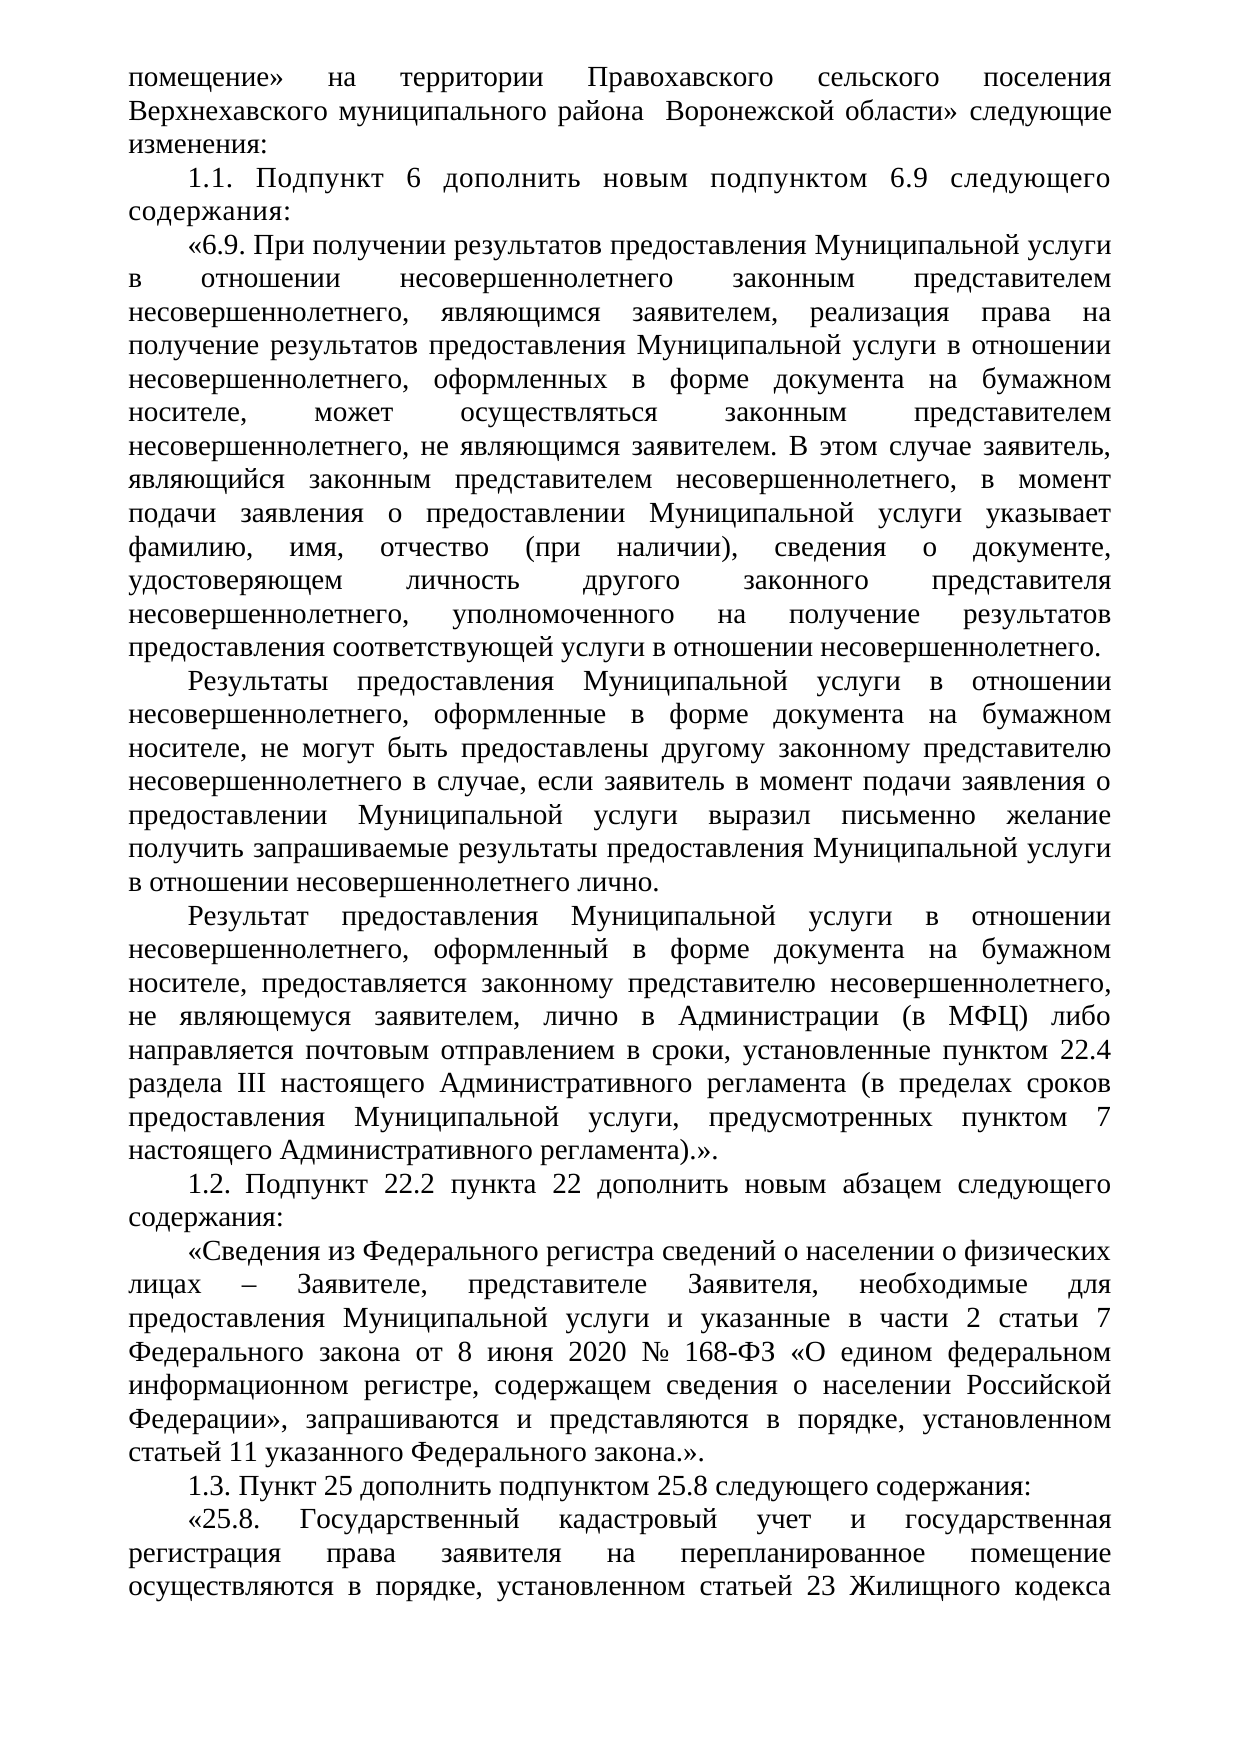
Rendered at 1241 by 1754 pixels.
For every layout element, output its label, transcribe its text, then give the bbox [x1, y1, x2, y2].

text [128, 1501, 1112, 1602]
text 1.1. Подпункт 6 дополнить новым подпунктом 6.9 следующего содержания: [128, 160, 1112, 227]
text Результат предоставления Муниципальной услуги в отношении несовершеннолетнего, оформленный в форме документа на бумажном носителе, предоставляется законному представителю несовершеннолетнего, не являющемуся заявителем, лично в Администрации (в МФЦ) либо направляется почтовым отправлением в сроки, установленные пунктом 22.4 раздела III настоящего Административного регламента (в пределах сроков предоставления Муниципальной услуги, предусмотренных пунктом 7 настоящего Административного регламента).». [128, 898, 1112, 1166]
text «Сведения из Федерального регистра сведений о населении о физических лицах – Заявителе, представителе Заявителя, необходимые для предоставления Муниципальной услуги и указанные в части 2 статьи 7 Федерального закона от 8 июня 2020 № 168-ФЗ «О едином федеральном информационном регистре, содержащем сведения о населении Российской Федерации», запрашиваются и представляются в порядке, установленном статьей 11 указанного Федерального закона.». [128, 1233, 1112, 1468]
text Результаты предоставления Муниципальной услуги в отношении несовершеннолетнего, оформленные в форме документа на бумажном носителе, не могут быть предоставлены другому законному представителю несовершеннолетнего в случае, если заявитель в момент подачи заявления о предоставлении Муниципальной услуги выразил письменно желание получить запрашиваемые результаты предоставления Муниципальной услуги в отношении несовершеннолетнего лично. [128, 663, 1112, 898]
text 1.2. Подпункт 22.2 пункта 22 дополнить новым абзацем следующего содержания: [128, 1166, 1112, 1233]
text «6.9. При получении результатов предоставления Муниципальной услуги в отношении несовершеннолетнего законным представителем несовершеннолетнего, являющимся заявителем, реализация права на получение результатов предоставления Муниципальной услуги в отношении несовершеннолетнего, оформленных в форме документа на бумажном носителе, может осуществляться законным представителем несовершеннолетнего, не являющимся заявителем. В этом случае заявитель, являющийся законным представителем несовершеннолетнего, в момент подачи заявления о предоставлении Муниципальной услуги указывает фамилию, имя, отчество (при наличии), сведения о документе, удостоверяющем личность другого законного представителя несовершеннолетнего, уполномоченного на получение результатов предоставления соответствующей услуги в отношении несовершеннолетнего. [128, 227, 1112, 663]
text 1.3. Пункт 25 дополнить подпунктом 25.8 следующего содержания: [128, 1468, 1112, 1501]
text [128, 59, 1112, 160]
